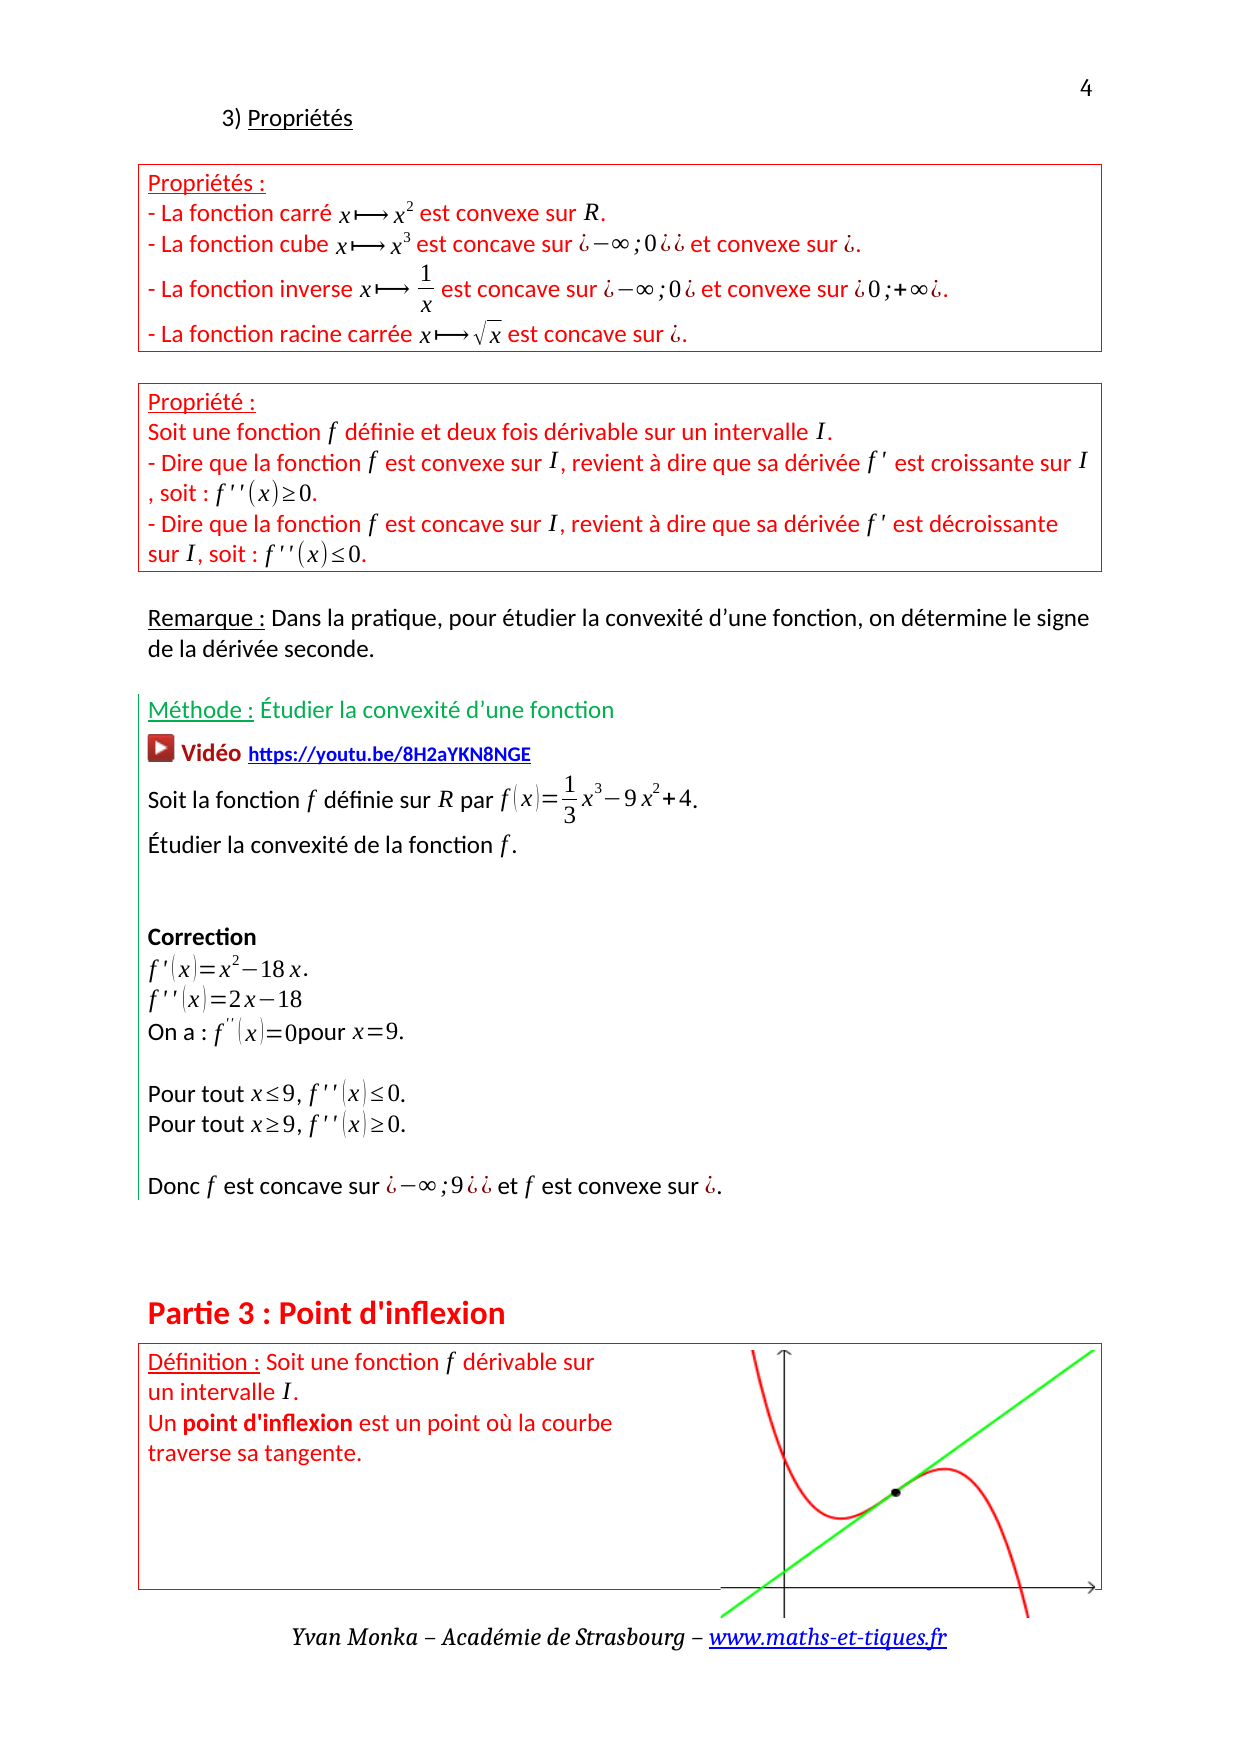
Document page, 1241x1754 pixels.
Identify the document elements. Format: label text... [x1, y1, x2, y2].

picture [147, 734, 175, 762]
text - Dire que la fonction est concave sur , revient à dire que sa dérivée est décroissante sur , soit : . [139, 505, 1101, 571]
picture [720, 1350, 1096, 1618]
text Partie 3 : Point d'inflexion [148, 1292, 1093, 1333]
text Méthode : Étudier la convexité d’une fonction [148, 694, 1093, 724]
text On a : pour [148, 1015, 1093, 1047]
text Pour tout , . [148, 1078, 1093, 1109]
text . [148, 951, 1093, 984]
text traverse sa tangente. [148, 1437, 720, 1468]
text Un point d'inflexion est un point où la courbe [148, 1407, 720, 1437]
text Propriétés : [139, 165, 1101, 197]
text Pour tout , . [148, 1109, 1093, 1139]
text Soit la fonction définie sur par . [148, 770, 1093, 829]
text Remarque : Dans la pratique, pour étudier la convexité d’une fonction, on détermine le signe de la dérivée seconde. [148, 602, 1093, 663]
text - La fonction carré est convexe sur . [148, 197, 1093, 228]
text Définition : Soit une fonction dérivable sur [139, 1344, 1101, 1376]
text Soit une fonction définie et deux fois dérivable sur un intervalle . [148, 416, 1093, 447]
text Vidéo https://youtu.be/8H2aYKN8NGE [139, 735, 1057, 770]
text - Dire que la fonction est convexe sur , revient à dire que sa dérivée est croissante sur , soit : . [148, 447, 1093, 505]
text - La fonction cube est concave sur et convexe sur . [148, 228, 1093, 259]
text 3) Propriétés [148, 102, 1093, 133]
text Donc est concave sur et est convexe sur . [148, 1170, 1093, 1200]
text un intervalle . [148, 1376, 720, 1407]
text Correction [148, 921, 1093, 951]
text - La fonction inverse est concave sur et convexe sur . [148, 259, 1093, 315]
text Étudier la convexité de la fonction . [148, 829, 1093, 860]
text Propriété : [139, 384, 1101, 416]
text - La fonction racine carrée est concave sur . [139, 315, 1101, 351]
